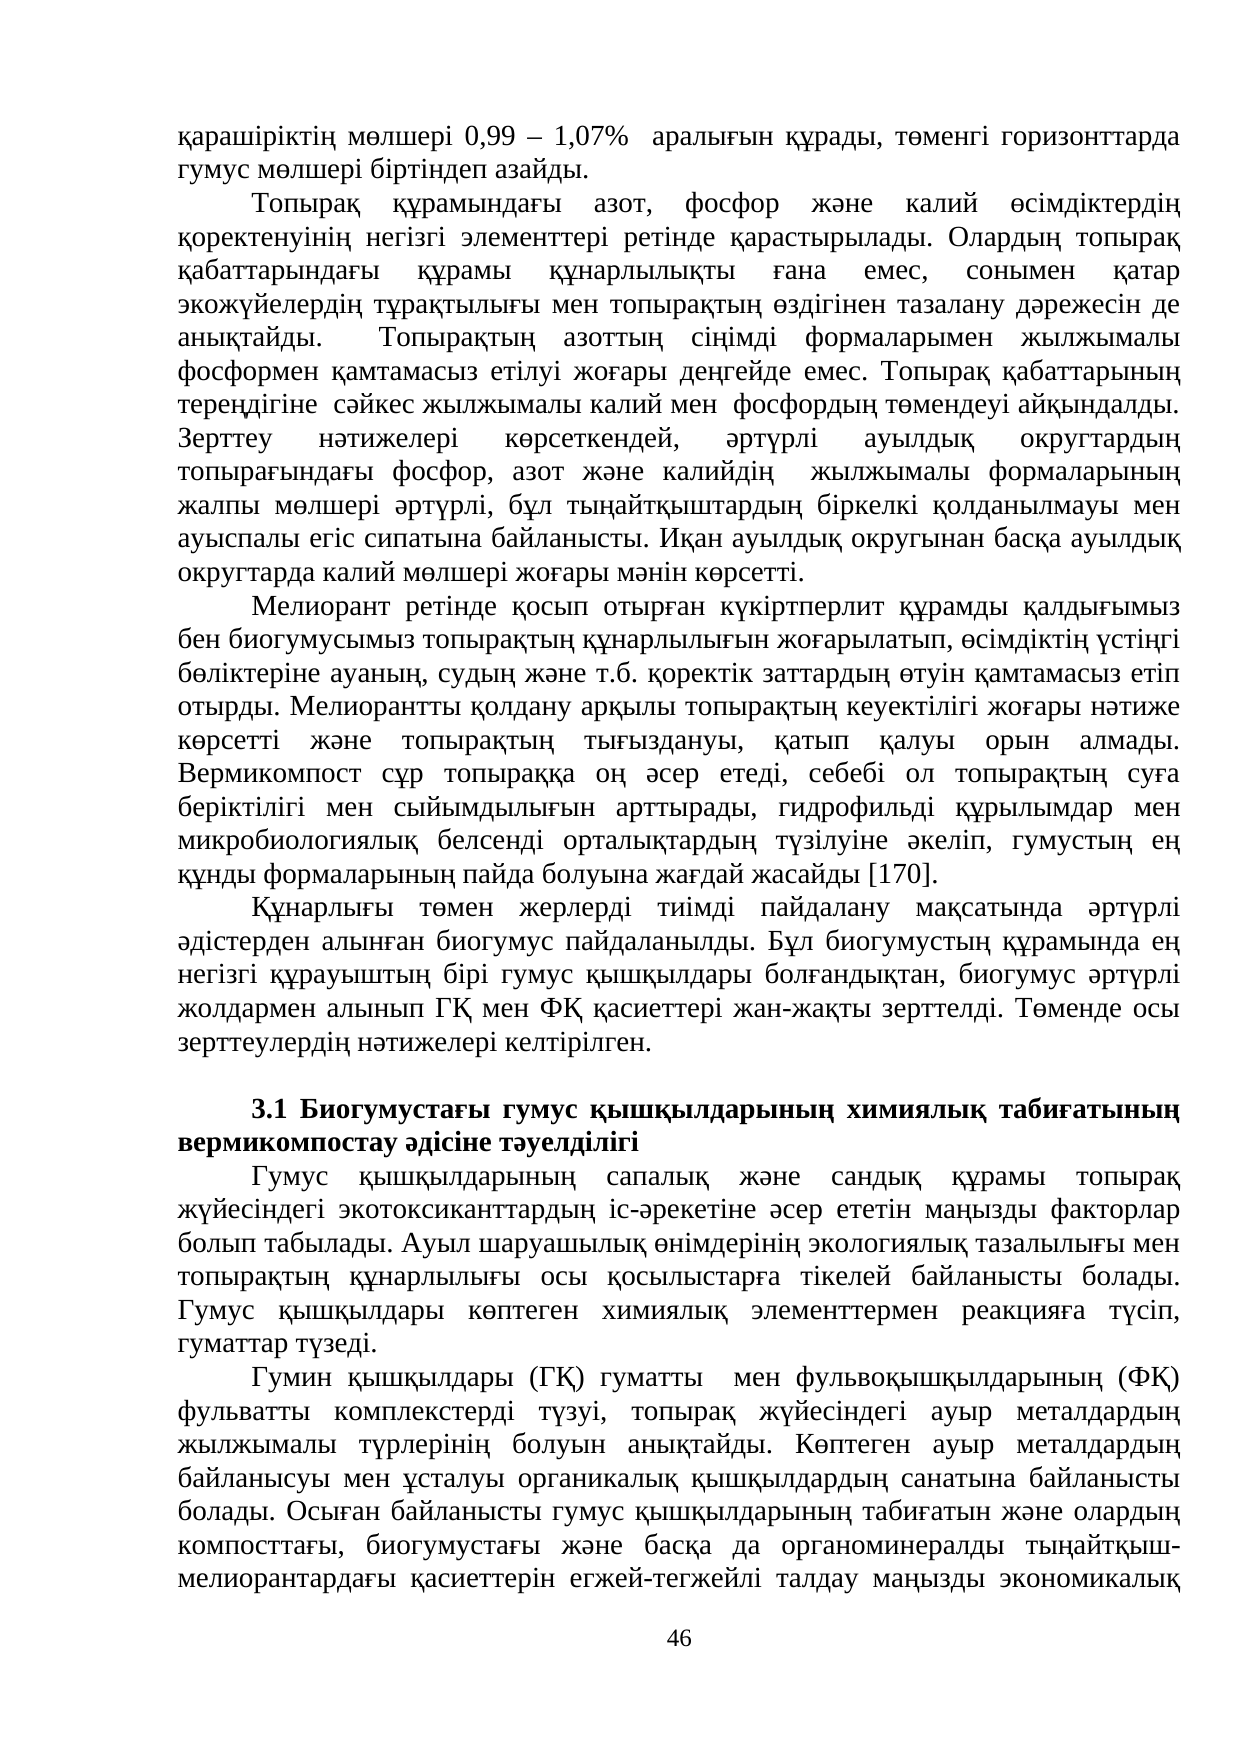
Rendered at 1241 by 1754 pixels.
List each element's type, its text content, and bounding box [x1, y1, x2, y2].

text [177, 118, 1181, 185]
text Құнарлығы төмен жерлерді тиімді пайдалану мақсатында әртүрлі әдістерден алынған биогумус пайдаланылды. Бұл биогумустың құрамында ең негізгі құрауыштың бірі гумус қышқылдары болғандықтан, биогумус әртүрлі жолдармен алынып ГҚ мен ФҚ қасиеттері жан-жақты зерттелді. Төменде осы зерттеулердің нәтижелері келтірілген. [177, 889, 1181, 1057]
text 3.1 Биогумустағы гумус қышқылдарының химиялық табиғатының вермикомпостау әдісіне тәуелділігі [177, 1091, 1181, 1158]
text Топырақ құрамындағы азот, фосфор және калий өсімдіктердің қоректенуінің негізгі элементтері ретінде қарастырылады. Олардың топырақ қабаттарындағы құрамы құнарлылықты ғана емес, сонымен қатар экожүйелердің тұрақтылығы мен топырақтың өздігінен тазалану дәрежесін де анықтайды. Топырақтың азоттың сіңімді формаларымен жылжымалы фосформен қамтамасыз етілуі жоғары деңгейде емес. Топырақ қабаттарының тереңдігіне сәйкес жылжымалы калий мен фосфордың төмендеуі айқындалды. Зерттеу нәтижелері көрсеткендей, әртүрлі ауылдық округтардың топырағындағы фосфор, азот және калийдің жылжымалы формаларының жалпы мөлшері әртүрлі, бұл тыңайтқыштардың біркелкі қолданылмауы мен ауыспалы егіс сипатына байланысты. Иқан ауылдық округынан басқа ауылдық округтарда калий мөлшері жоғары мәнін көрсетті. [177, 185, 1181, 588]
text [177, 1359, 1181, 1594]
text Мелиорант ретінде қосып отырған күкіртперлит құрамды қалдығымыз бен биогумусымыз топырақтың құнарлылығын жоғарылатып, өсімдіктің үстіңгі бөліктеріне ауаның, судың және т.б. қоректік заттардың өтуін қамтамасыз етіп отырды. Мелиорантты қолдану арқылы топырақтың кеуектілігі жоғары нәтиже көрсетті және топырақтың тығыздануы, қатып қалуы орын алмады. Вермикомпост сұр топыраққа оң әсер етеді, себебі ол топырақтың суға беріктілігі мен сыйымдылығын арттырады, гидрофильді құрылымдар мен микробиологиялық белсенді орталықтардың түзілуіне әкеліп, гумустың ең құнды формаларының пайда болуына жағдай жасайды [170]. [177, 588, 1181, 889]
text Гумус қышқылдарының сапалық және сандық құрамы топырақ жүйесіндегі экотоксиканттардың іс-әрекетіне әсер ететін маңызды факторлар болып табылады. Ауыл шаруашылық өнімдерінің экологиялық тазалылығы мен топырақтың құнарлылығы осы қосылыстарға тікелей байланысты болады. Гумус қышқылдары көптеген химиялық элементтермен реакцияға түсіп, гуматтар түзеді. [177, 1158, 1181, 1359]
